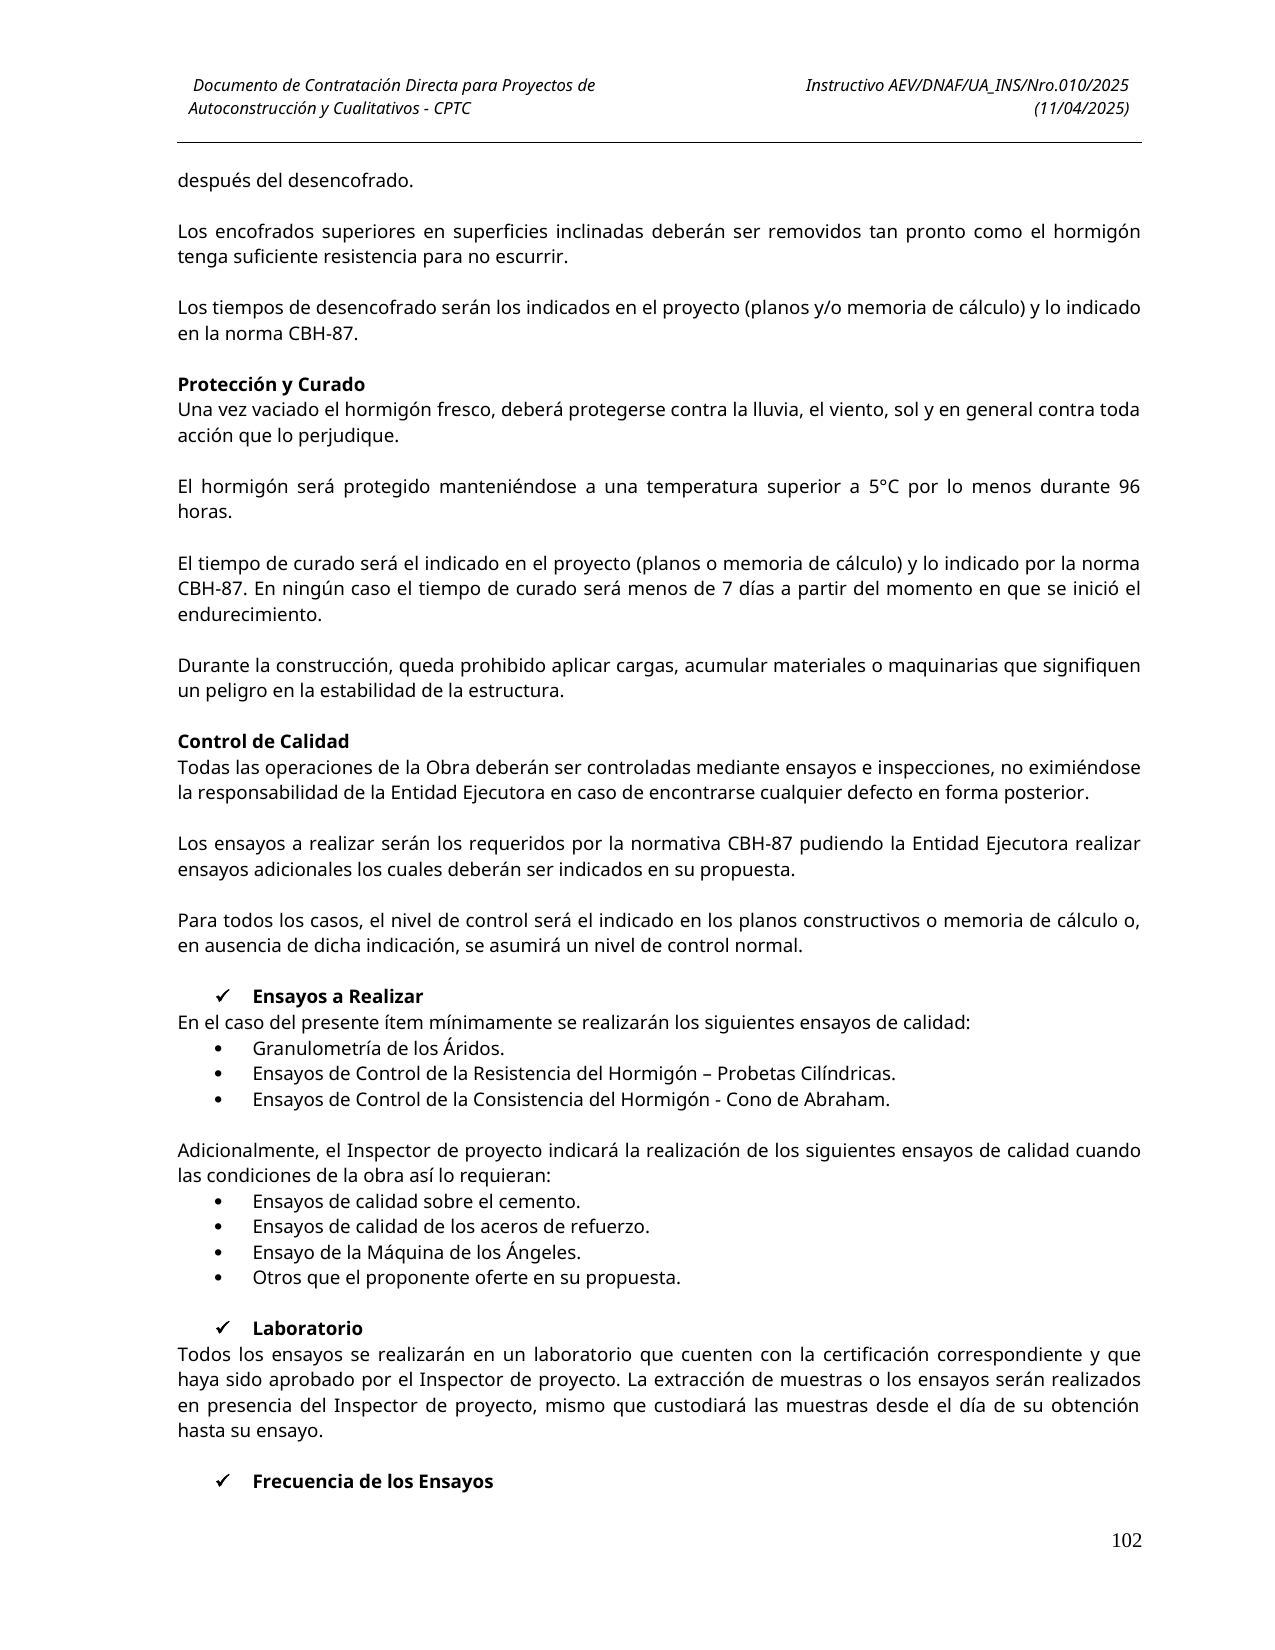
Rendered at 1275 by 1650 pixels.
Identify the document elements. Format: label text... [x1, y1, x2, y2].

text Los ensayos a realizar serán los requeridos por la normativa CBH-87 pudiendo la Entidad Ejecutora realizar ensayos adicionales los cuales deberán ser indicados en su propuesta. [177, 831, 1142, 882]
text Durante la construcción, queda prohibido aplicar cargas, acumular materiales o maquinarias que signifiquen un peligro en la estabilidad de la estructura. [177, 652, 1142, 703]
text El tiempo de curado será el indicado en el proyecto (planos o memoria de cálculo) y lo indicado por la norma CBH-87. En ningún caso el tiempo de curado será menos de 7 días a partir del momento en que se inició el endurecimiento. [177, 550, 1142, 626]
text Una vez vaciado el hormigón fresco, deberá protegerse contra la lluvia, el viento, sol y en general contra toda acción que lo perjudique. [177, 397, 1142, 448]
text Los encofrados superiores en superficies inclinadas deberán ser removidos tan pronto como el hormigón tenga suficiente resistencia para no escurrir. [177, 218, 1142, 269]
text Control de Calidad [177, 728, 1142, 754]
list Laboratorio [215, 1316, 1142, 1341]
list Frecuencia de los Ensayos [215, 1469, 1142, 1494]
list Ensayos de calidad de los aceros de refuerzo. [215, 1213, 1142, 1239]
text En el caso del presente ítem mínimamente se realizarán los siguientes ensayos de calidad: [177, 1009, 1142, 1035]
text El hormigón será protegido manteniéndose a una temperatura superior a 5°C por lo menos durante 96 horas. [177, 473, 1142, 524]
list Ensayos de Control de la Consistencia del Hormigón - Cono de Abraham. [215, 1086, 1142, 1111]
list Otros que el proponente oferte en su propuesta. [215, 1264, 1142, 1290]
text Todos los ensayos se realizarán en un laboratorio que cuenten con la certificación correspondiente y que haya sido aprobado por el Inspector de proyecto. La extracción de muestras o los ensayos serán realizados en presencia del Inspector de proyecto, mismo que custodiará las muestras desde el día de su obtención hasta su ensayo. [177, 1341, 1142, 1443]
text Adicionalmente, el Inspector de proyecto indicará la realización de los siguientes ensayos de calidad cuando las condiciones de la obra así lo requieran: [177, 1137, 1142, 1188]
list Ensayos a Realizar [215, 984, 1142, 1009]
text Protección y Curado [177, 371, 1142, 397]
list Granulometría de los Áridos. [215, 1035, 1142, 1060]
list Ensayo de la Máquina de los Ángeles. [215, 1239, 1142, 1264]
text Para todos los casos, el nivel de control será el indicado en los planos constructivos o memoria de cálculo o, en ausencia de dicha indicación, se asumirá un nivel de control normal. [177, 907, 1142, 958]
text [177, 167, 1142, 193]
text Los tiempos de desencofrado serán los indicados en el proyecto (planos y/o memoria de cálculo) y lo indicado en la norma CBH-87. [177, 295, 1142, 346]
text Todas las operaciones de la Obra deberán ser controladas mediante ensayos e inspecciones, no eximiéndose la responsabilidad de la Entidad Ejecutora en caso de encontrarse cualquier defecto en forma posterior. [177, 754, 1142, 805]
list Ensayos de Control de la Resistencia del Hormigón – Probetas Cilíndricas. [215, 1060, 1142, 1086]
list Ensayos de calidad sobre el cemento. [215, 1188, 1142, 1213]
